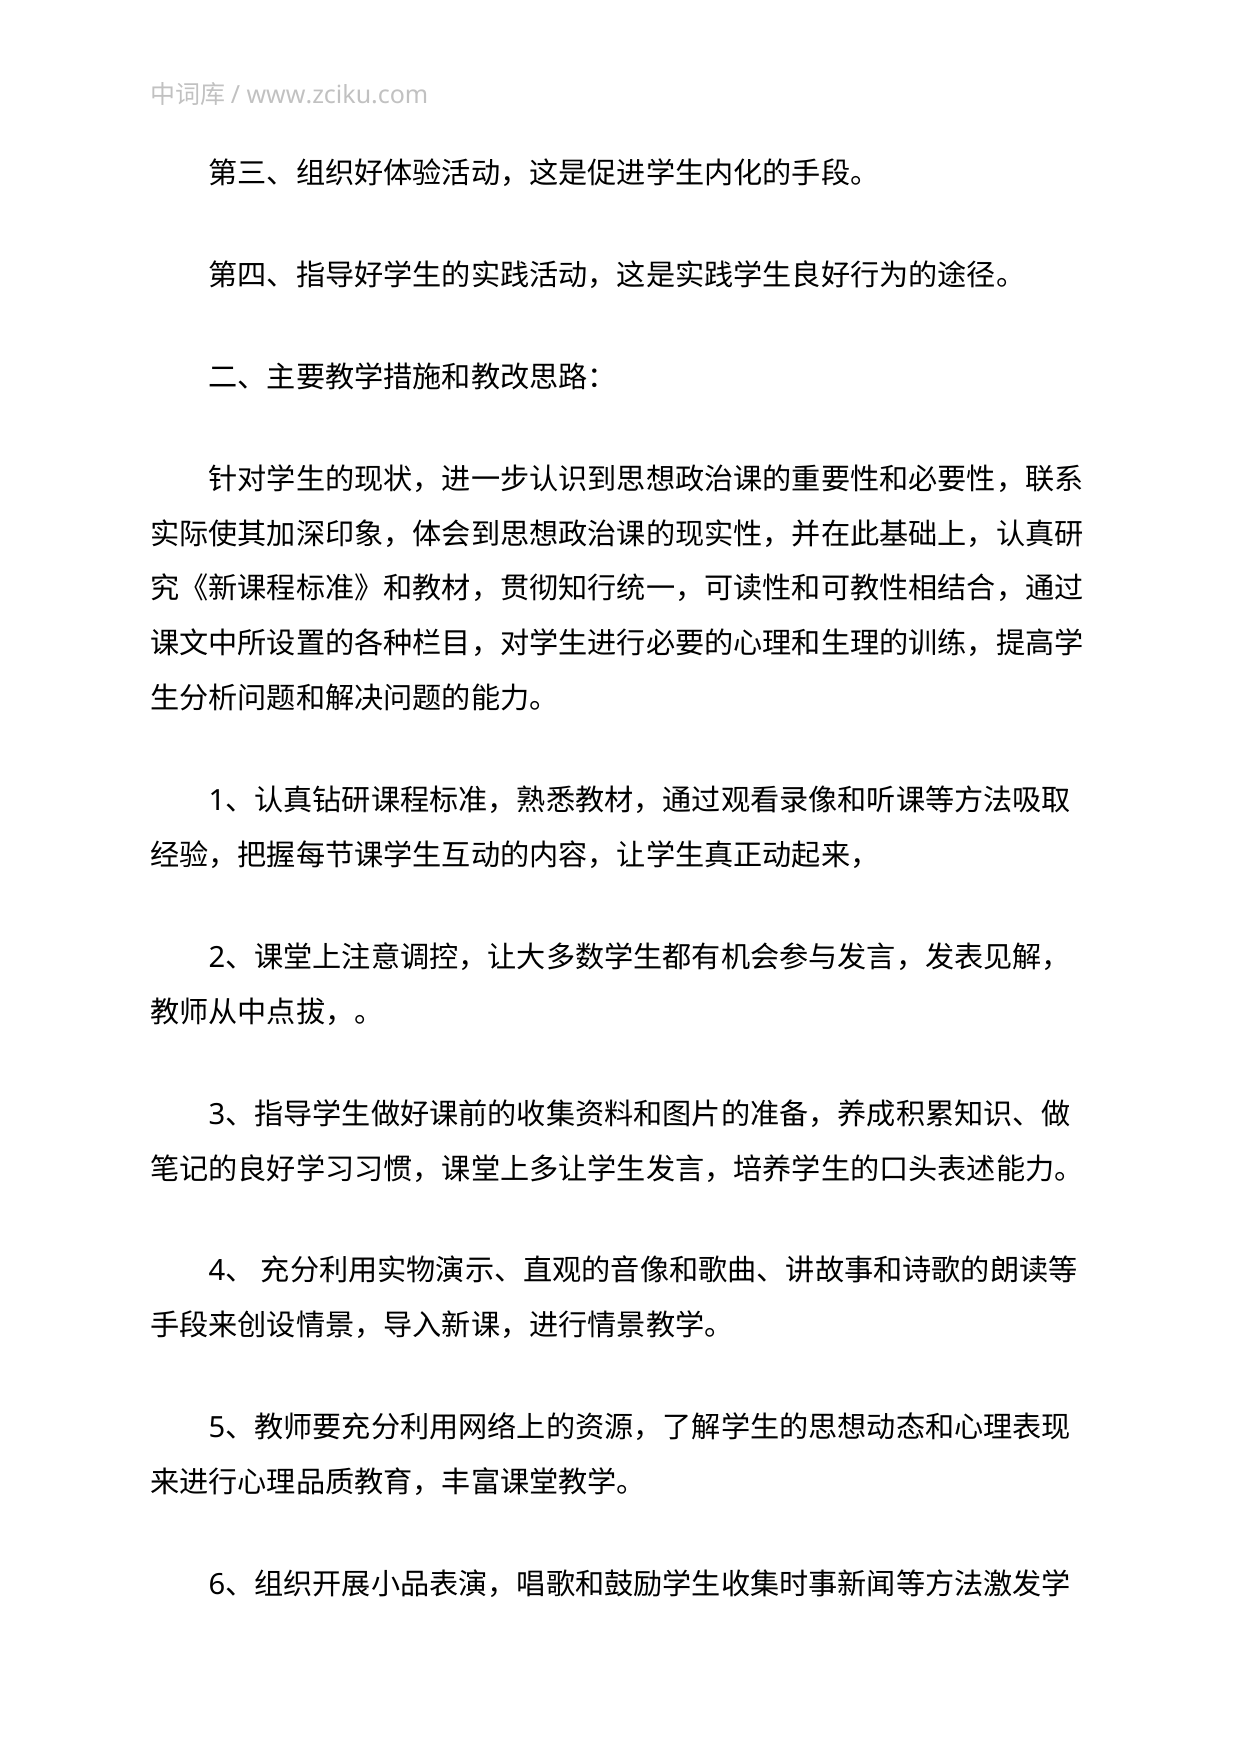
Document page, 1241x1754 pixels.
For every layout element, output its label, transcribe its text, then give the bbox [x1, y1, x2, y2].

text 1、认真钻研课程标准，熟悉教材，通过观看录像和听课等方法吸取经验，把握每节课学生互动的内容，让学生真正动起来， [150, 777, 1090, 874]
text 4、 充分利用实物演示、直观的音像和歌曲、讲故事和诗歌的朗读等手段来创设情景，导入新课，进行情景教学。 [150, 1247, 1090, 1344]
text 第四、指导好学生的实践活动，这是实践学生良好行为的途径。 [150, 252, 1090, 294]
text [150, 1561, 1090, 1603]
text 3、指导学生做好课前的收集资料和图片的准备，养成积累知识、做笔记的良好学习习惯，课堂上多让学生发言，培养学生的口头表述能力。 [150, 1090, 1090, 1187]
text 5、教师要充分利用网络上的资源，了解学生的思想动态和心理表现来进行心理品质教育，丰富课堂教学。 [150, 1404, 1090, 1501]
text 针对学生的现状，进一步认识到思想政治课的重要性和必要性，联系实际使其加深印象，体会到思想政治课的现实性，并在此基础上，认真研究《新课程标准》和教材，贯彻知行统一，可读性和可教性相结合，通过课文中所设置的各种栏目，对学生进行必要的心理和生理的训练，提高学生分析问题和解决问题的能力。 [150, 455, 1090, 717]
text 二、主要教学措施和教改思路： [150, 353, 1090, 396]
text 第三、组织好体验活动，这是促进学生内化的手段。 [150, 150, 1090, 192]
text 2、课堂上注意调控，让大多数学生都有机会参与发言，发表见解，教师从中点拔，。 [150, 933, 1090, 1031]
